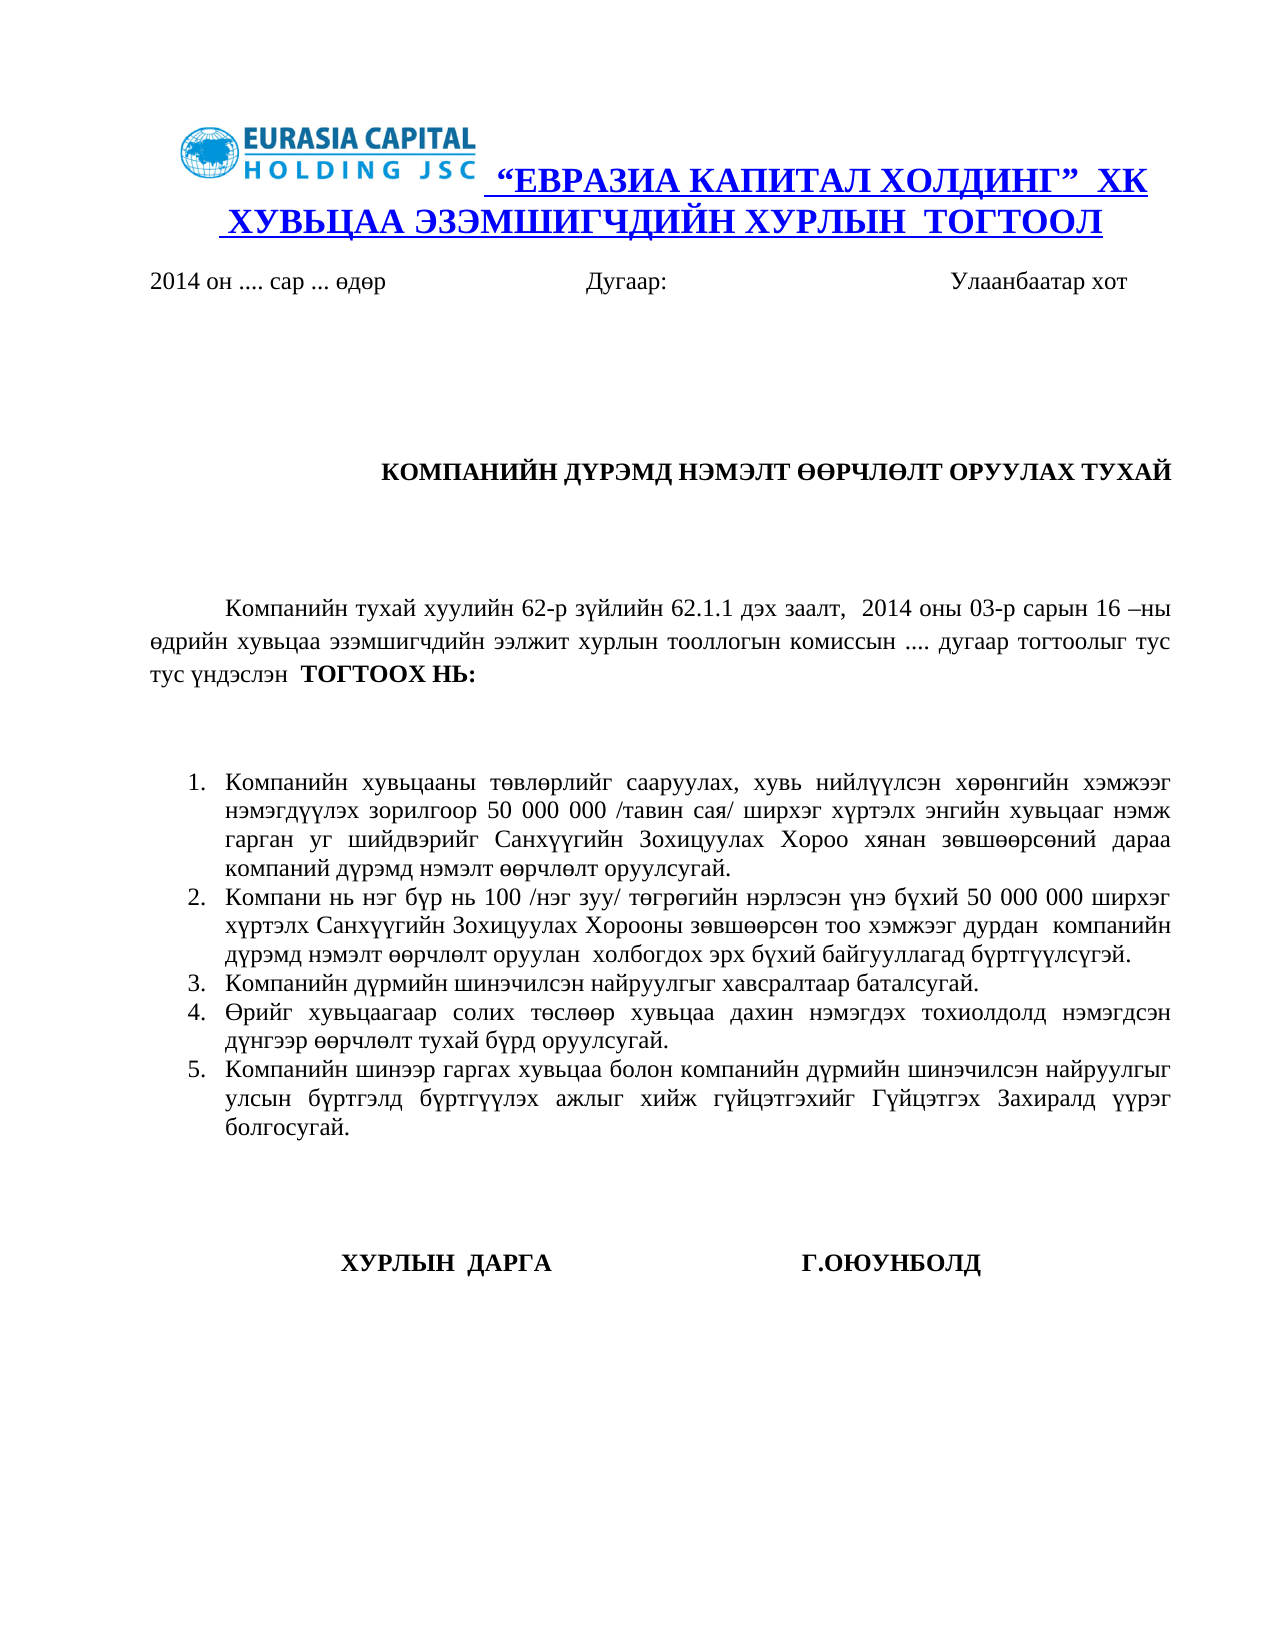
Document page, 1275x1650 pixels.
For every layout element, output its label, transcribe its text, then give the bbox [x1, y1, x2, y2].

picture [173, 119, 484, 193]
list Компанийн дүрмийн шинэчилсэн найруулгыг хавсралтаар баталсугай. [187, 968, 1172, 997]
text Компанийн тухай хуулийн 62-р зүйлийн 62.1.1 дэх заалт, 2014 оны 03-р сарын 16 –ны өдрийн хувьцаа эзэмшигчдийн ээлжит хурлын тооллогын комиссын .... дугаар тогтоолыг тус тус үндэслэн ТОГТООХ НЬ: [150, 593, 1172, 688]
text КОМПАНИЙН ДҮРЭМД НЭМЭЛТ ӨӨРЧЛӨЛТ ОРУУЛАХ ТУХАЙ [150, 457, 1172, 485]
text ХУРЛЫН ДАРГА Г.ОЮУНБОЛД [150, 1248, 1172, 1277]
list Компани нь нэг бүр нь 100 /нэг зуу/ төгрөгийн нэрлэсэн үнэ бүхий 50 000 000 ширхэг хүртэлх Санхүүгийн Зохицуулах Хорооны зөвшөөрсөн тоо хэмжээг дурдан компанийн дүрэмд нэмэлт өөрчлөлт оруулан холбогдох эрх бүхий байгууллагад бүртгүүлсүгэй. [187, 882, 1172, 968]
list Компанийн шинээр гаргах хувьцаа болон компанийн дүрмийн шинэчилсэн найруулгыг улсын бүртгэлд бүртгүүлэх ажлыг хийж гүйцэтгэхийг Гүйцэтгэх Захиралд үүрэг болгосугай. [187, 1054, 1172, 1141]
text ХУВЬЦАА ЭЗЭМШИГЧДИЙН ХУРЛЫН ТОГТООЛ [150, 200, 1172, 241]
list Өрийг хувьцаагаар солих төслөөр хувьцаа дахин нэмэгдэх тохиолдолд нэмэгдсэн дүнгээр өөрчлөлт тухай бүрд оруулсугай. [187, 997, 1172, 1054]
text 2014 он .... сар ... өдөр Дугаар: Улаанбаатар хот [150, 266, 1172, 295]
list Компанийн хувьцааны төвлөрлийг сааруулах, хувь нийлүүлсэн хөрөнгийн хэмжээг нэмэгдүүлэх зорилгоор 50 000 000 /тавин сая/ ширхэг хүртэлх энгийн хувьцааг нэмж гарган уг шийдвэрийг Санхүүгийн Зохицуулах Хороо хянан зөвшөөрсөний дараа компаний дүрэмд нэмэлт өөрчлөлт оруулсугай. [187, 767, 1172, 882]
